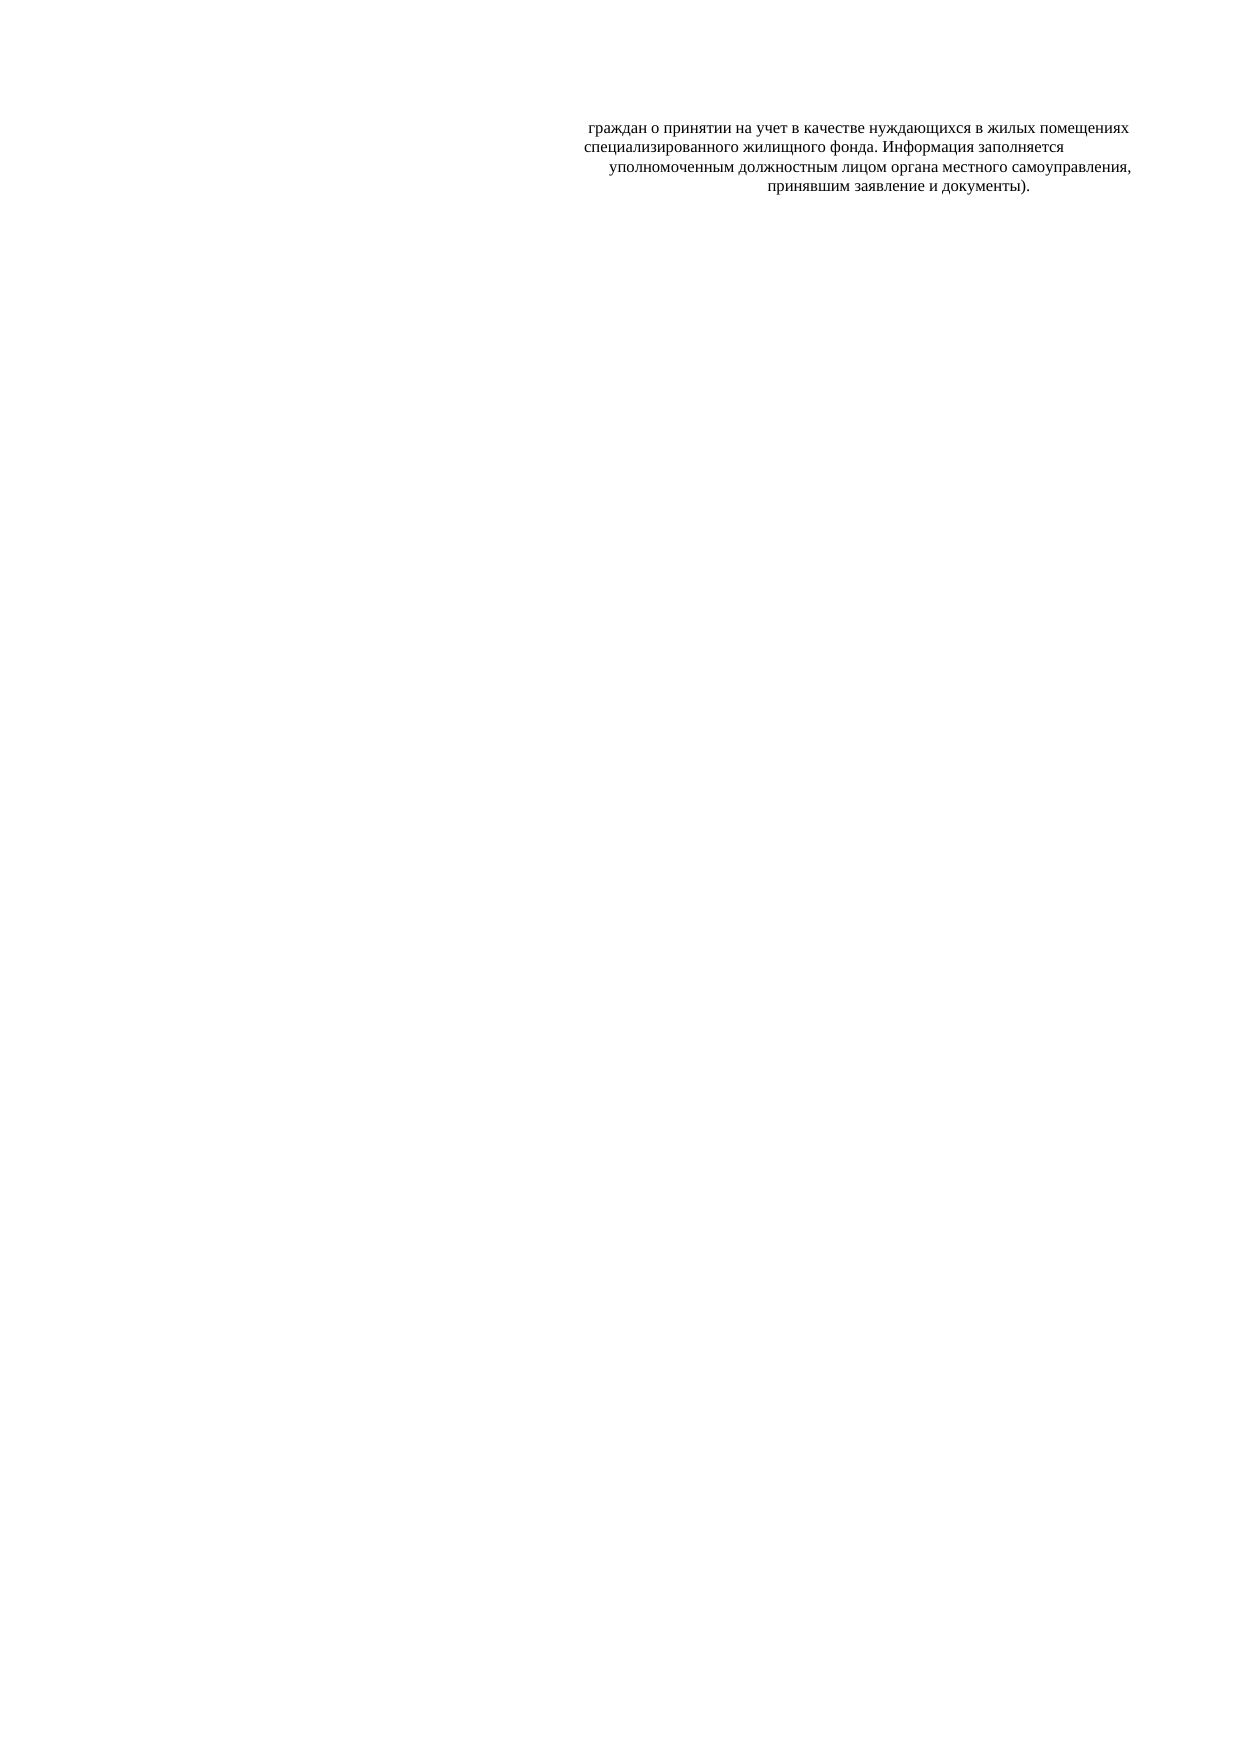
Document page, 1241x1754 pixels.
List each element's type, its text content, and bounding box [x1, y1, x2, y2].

text граждан о принятии на учет в качестве нуждающихся в жилых помещениях [546, 118, 1152, 137]
text уполномоченным должностным лицом органа местного самоуправления, [546, 156, 1152, 176]
text специализированного жилищного фонда. Информация заполняется [546, 137, 1152, 156]
text принявшим заявление и документы). [546, 176, 1152, 195]
